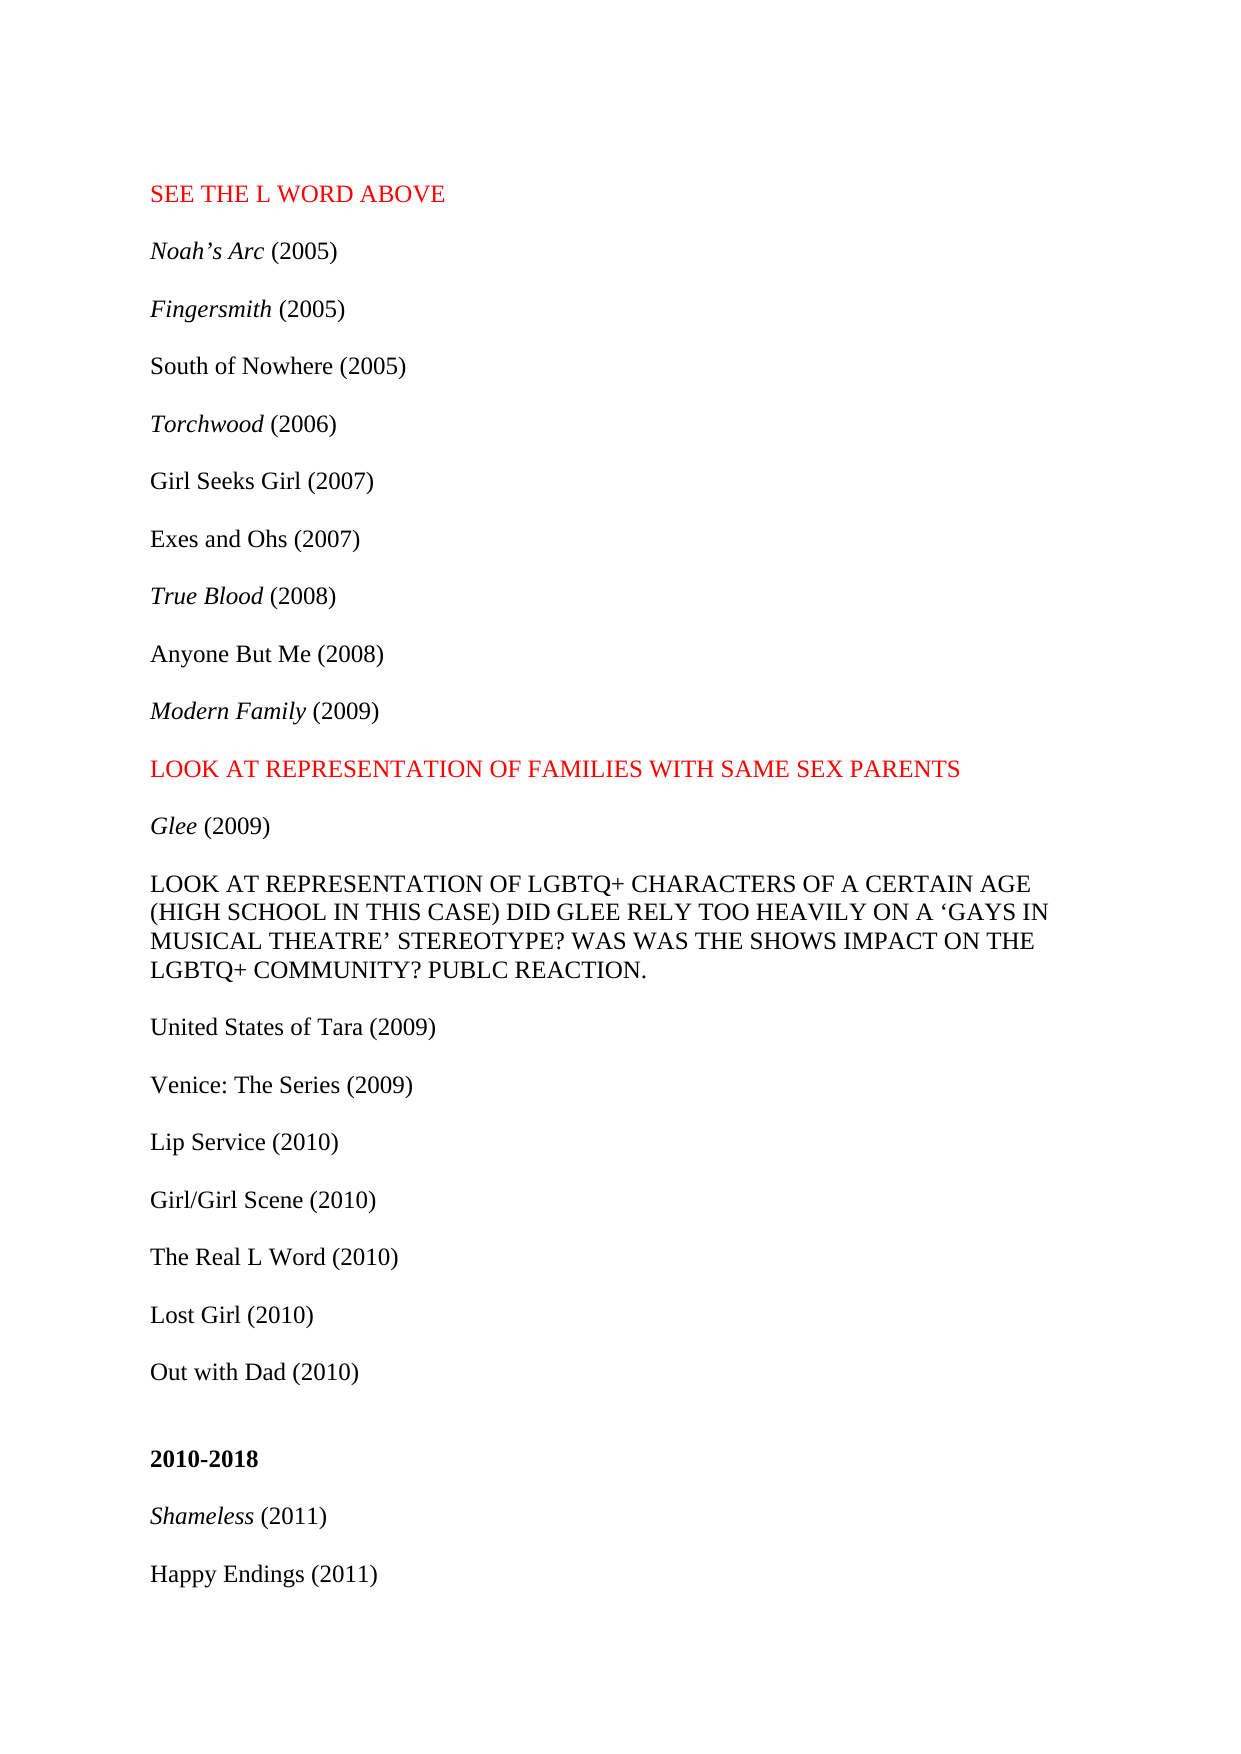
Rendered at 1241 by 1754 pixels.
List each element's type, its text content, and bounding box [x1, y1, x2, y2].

text United States of Tara (2009) [150, 1012, 1090, 1041]
text Modern Family (2009) [150, 696, 1090, 725]
text Anyone But Me (2008) [150, 639, 1090, 667]
text True Blood (2008) [150, 581, 1090, 610]
text Glee (2009) [150, 811, 1090, 840]
text 2010-2018 [150, 1444, 1090, 1472]
text Fingersmith (2005) [150, 294, 1090, 322]
text Lost Girl (2010) [150, 1300, 1090, 1329]
text Exes and Ohs (2007) [150, 524, 1090, 552]
text LOOK AT REPRESENTATION OF LGBTQ+ CHARACTERS OF A CERTAIN AGE (HIGH SCHOOL IN THIS CASE) DID GLEE RELY TOO HEAVILY ON A ‘GAYS IN MUSICAL THEATRE’ STEREOTYPE? WAS WAS THE SHOWS IMPACT ON THE LGBTQ+ COMMUNITY? PUBLC REACTION. [150, 869, 1090, 984]
text Happy Endings (2011) [150, 1559, 1090, 1587]
text Noah’s Arc (2005) [150, 236, 1090, 265]
text Girl/Girl Scene (2010) [150, 1185, 1090, 1214]
text Venice: The Series (2009) [150, 1070, 1090, 1099]
text Shameless (2011) [150, 1501, 1090, 1530]
text Torchwood (2006) [150, 409, 1090, 437]
text The Real L Word (2010) [150, 1242, 1090, 1271]
text Lip Service (2010) [150, 1127, 1090, 1156]
text Girl Seeks Girl (2007) [150, 466, 1090, 495]
text South of Nowhere (2005) [150, 351, 1090, 380]
text Out with Dad (2010) [150, 1357, 1090, 1386]
text LOOK AT REPRESENTATION OF FAMILIES WITH SAME SEX PARENTS [150, 754, 1090, 782]
text SEE THE L WORD ABOVE [150, 179, 1090, 207]
